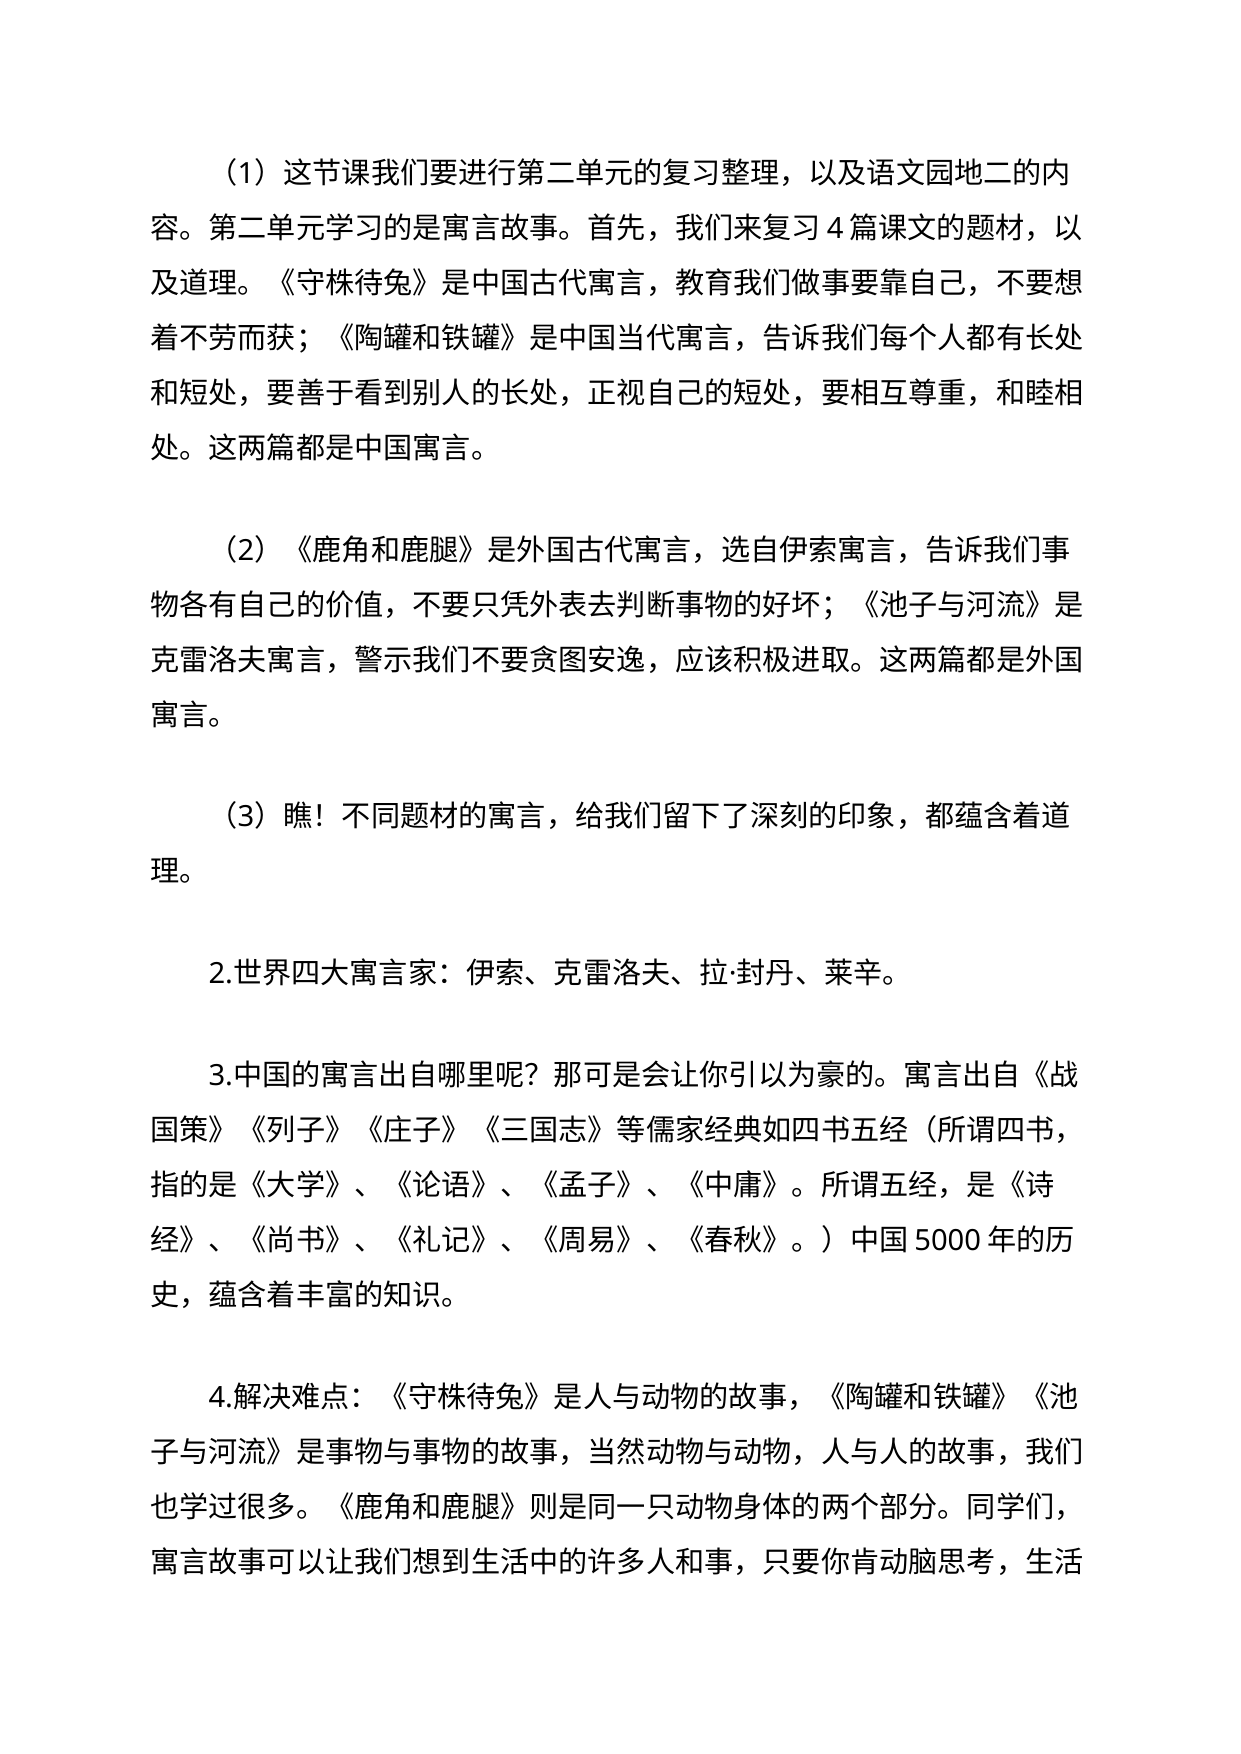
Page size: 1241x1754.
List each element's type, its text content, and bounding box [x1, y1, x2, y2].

text （3）瞧！不同题材的寓言，给我们留下了深刻的印象，都蕴含着道理。 [150, 793, 1090, 890]
text 3.中国的寓言出自哪里呢？那可是会让你引以为豪的。寓言出自《战国策》《列子》《庄子》《三国志》等儒家经典如四书五经（所谓四书，指的是《大学》、《论语》、《孟子》、《中庸》。所谓五经，是《诗经》、《尚书》、《礼记》、《周易》、《春秋》。）中国5000年的历史，蕴含着丰富的知识。 [150, 1052, 1090, 1314]
text 2.世界四大寓言家：伊索、克雷洛夫、拉·封丹、莱辛。 [150, 950, 1090, 992]
text （2）《鹿角和鹿腿》是外国古代寓言，选自伊索寓言，告诉我们事物各有自己的价值，不要只凭外表去判断事物的好坏；《池子与河流》是克雷洛夫寓言，警示我们不要贪图安逸，应该积极进取。这两篇都是外国寓言。 [150, 526, 1090, 733]
text （1）这节课我们要进行第二单元的复习整理，以及语文园地二的内容。第二单元学习的是寓言故事。首先，我们来复习4篇课文的题材，以及道理。《守株待兔》是中国古代寓言，教育我们做事要靠自己，不要想着不劳而获；《陶罐和铁罐》是中国当代寓言，告诉我们每个人都有长处和短处，要善于看到别人的长处，正视自己的短处，要相互尊重，和睦相处。这两篇都是中国寓言。 [150, 150, 1090, 467]
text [150, 1373, 1090, 1580]
